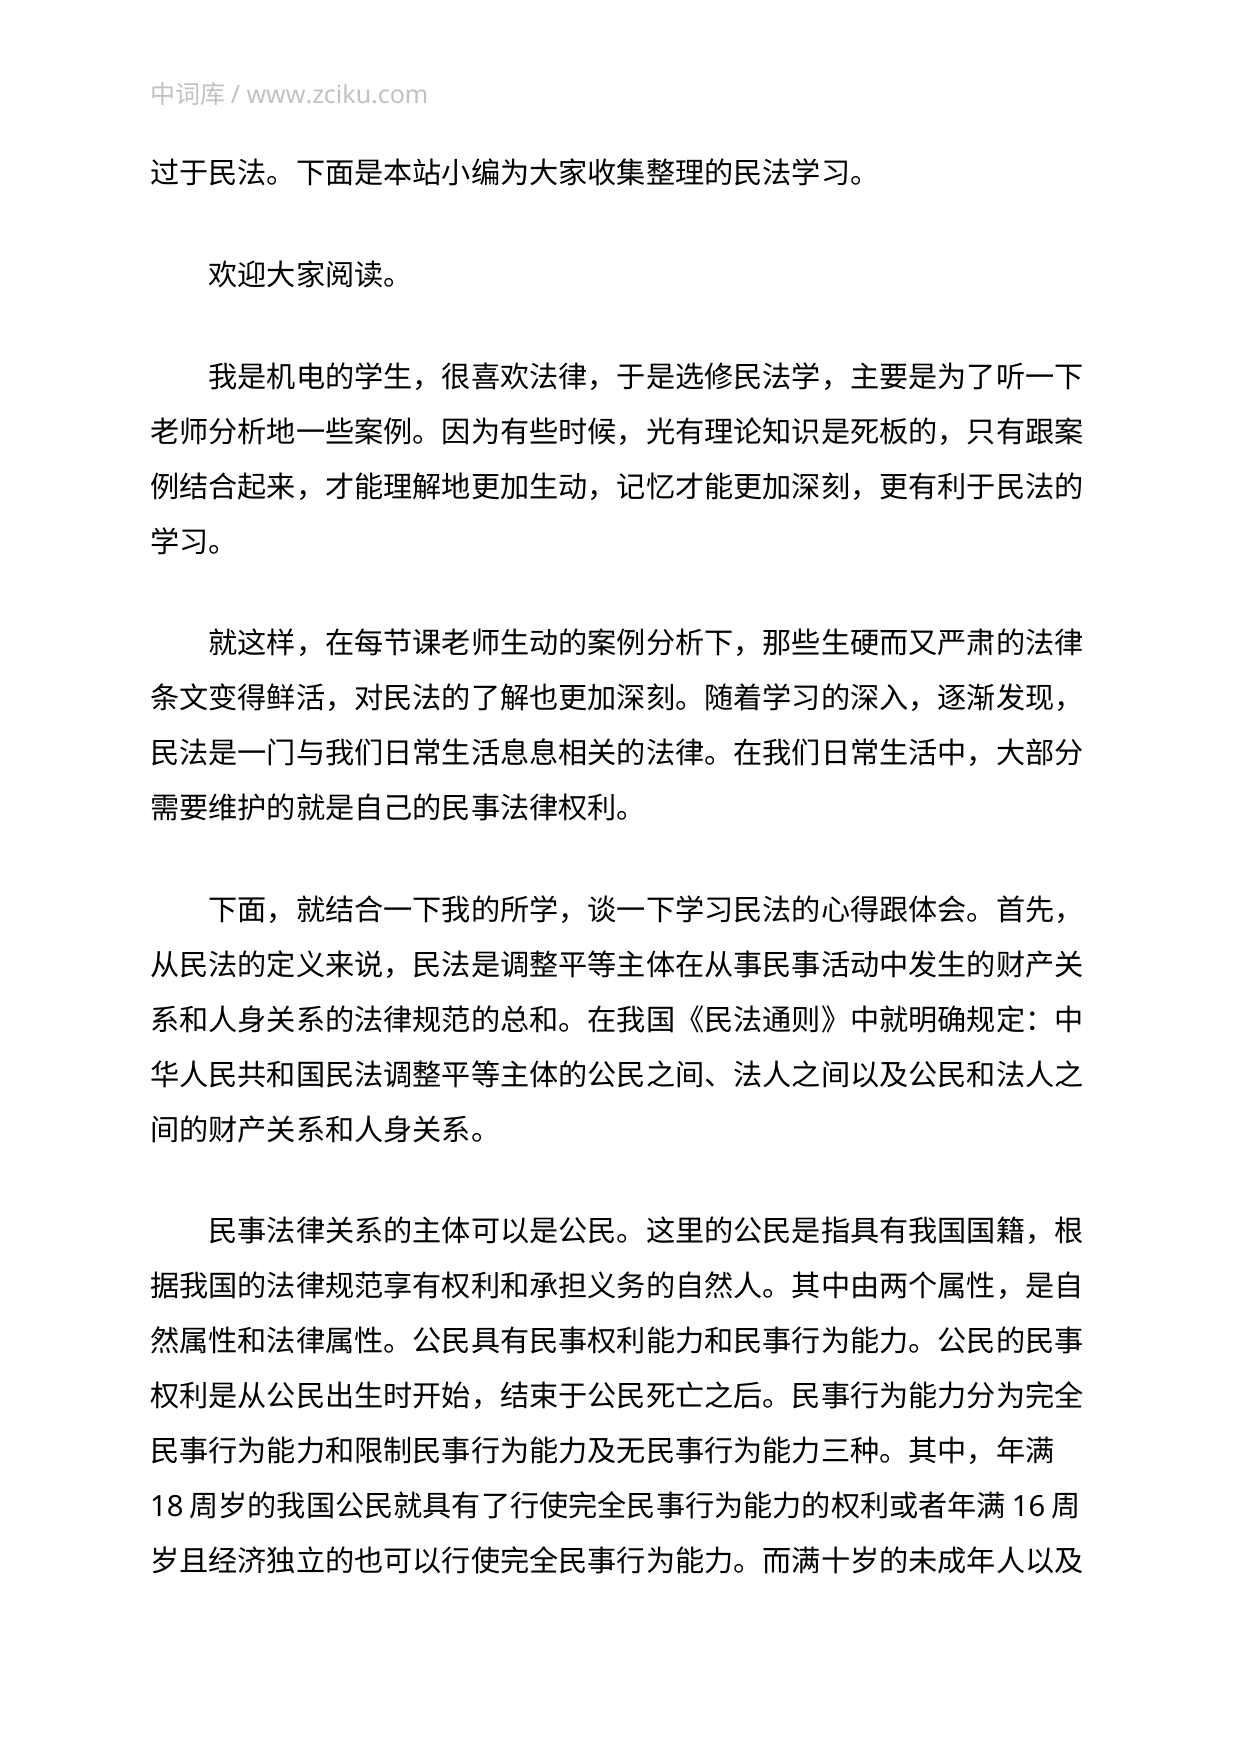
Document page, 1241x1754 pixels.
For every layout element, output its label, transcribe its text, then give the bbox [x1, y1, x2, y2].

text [150, 150, 1090, 192]
text 欢迎大家阅读。 [150, 252, 1090, 294]
text 我是机电的学生，很喜欢法律，于是选修民法学，主要是为了听一下老师分析地一些案例。因为有些时候，光有理论知识是死板的，只有跟案例结合起来，才能理解地更加生动，记忆才能更加深刻，更有利于民法的学习。 [150, 353, 1090, 561]
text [150, 1208, 1090, 1579]
text 就这样，在每节课老师生动的案例分析下，那些生硬而又严肃的法律条文变得鲜活，对民法的了解也更加深刻。随着学习的深入，逐渐发现，民法是一门与我们日常生活息息相关的法律。在我们日常生活中，大部分需要维护的就是自己的民事法律权利。 [150, 620, 1090, 827]
text 下面，就结合一下我的所学，谈一下学习民法的心得跟体会。首先，从民法的定义来说，民法是调整平等主体在从事民事活动中发生的财产关系和人身关系的法律规范的总和。在我国《民法通则》中就明确规定：中华人民共和国民法调整平等主体的公民之间、法人之间以及公民和法人之间的财产关系和人身关系。 [150, 886, 1090, 1148]
